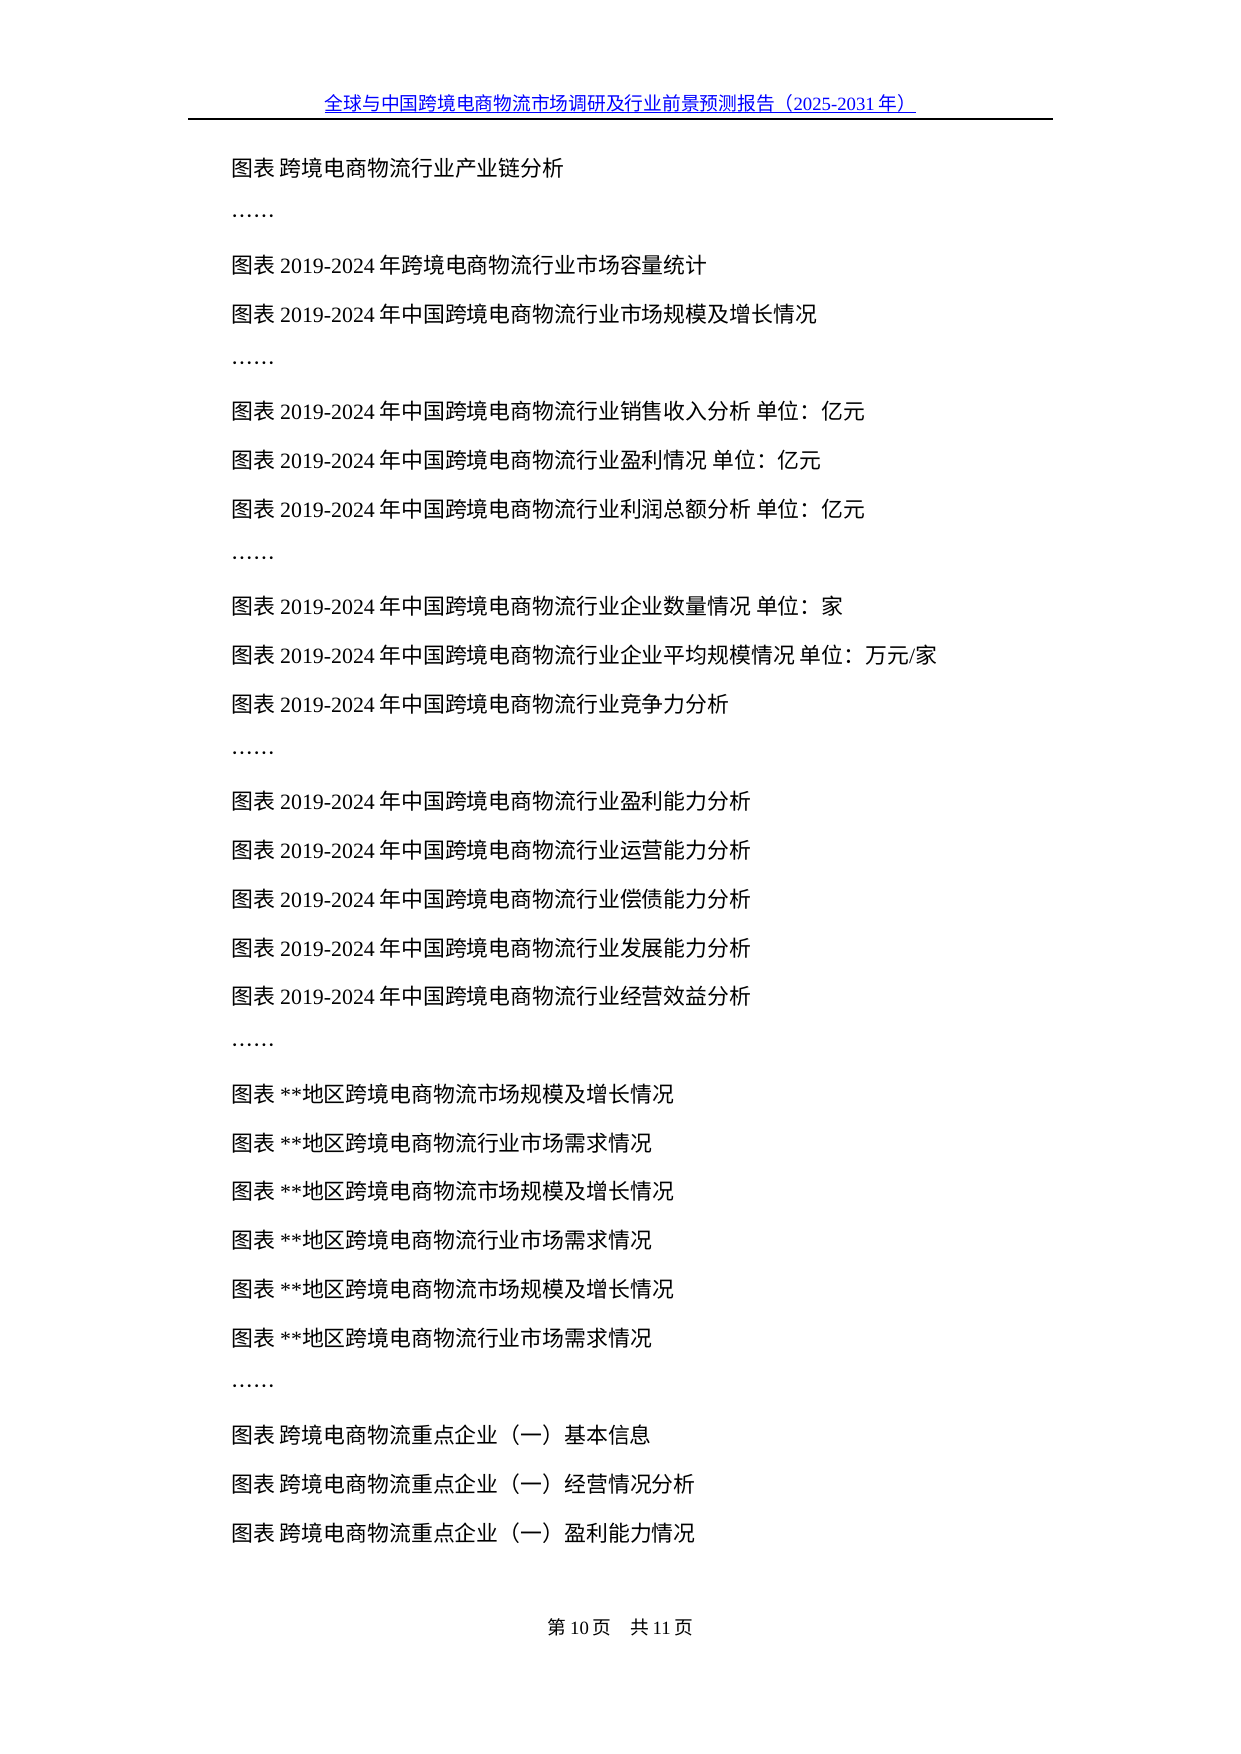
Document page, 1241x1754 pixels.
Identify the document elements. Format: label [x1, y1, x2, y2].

text [187, 150, 1053, 1548]
